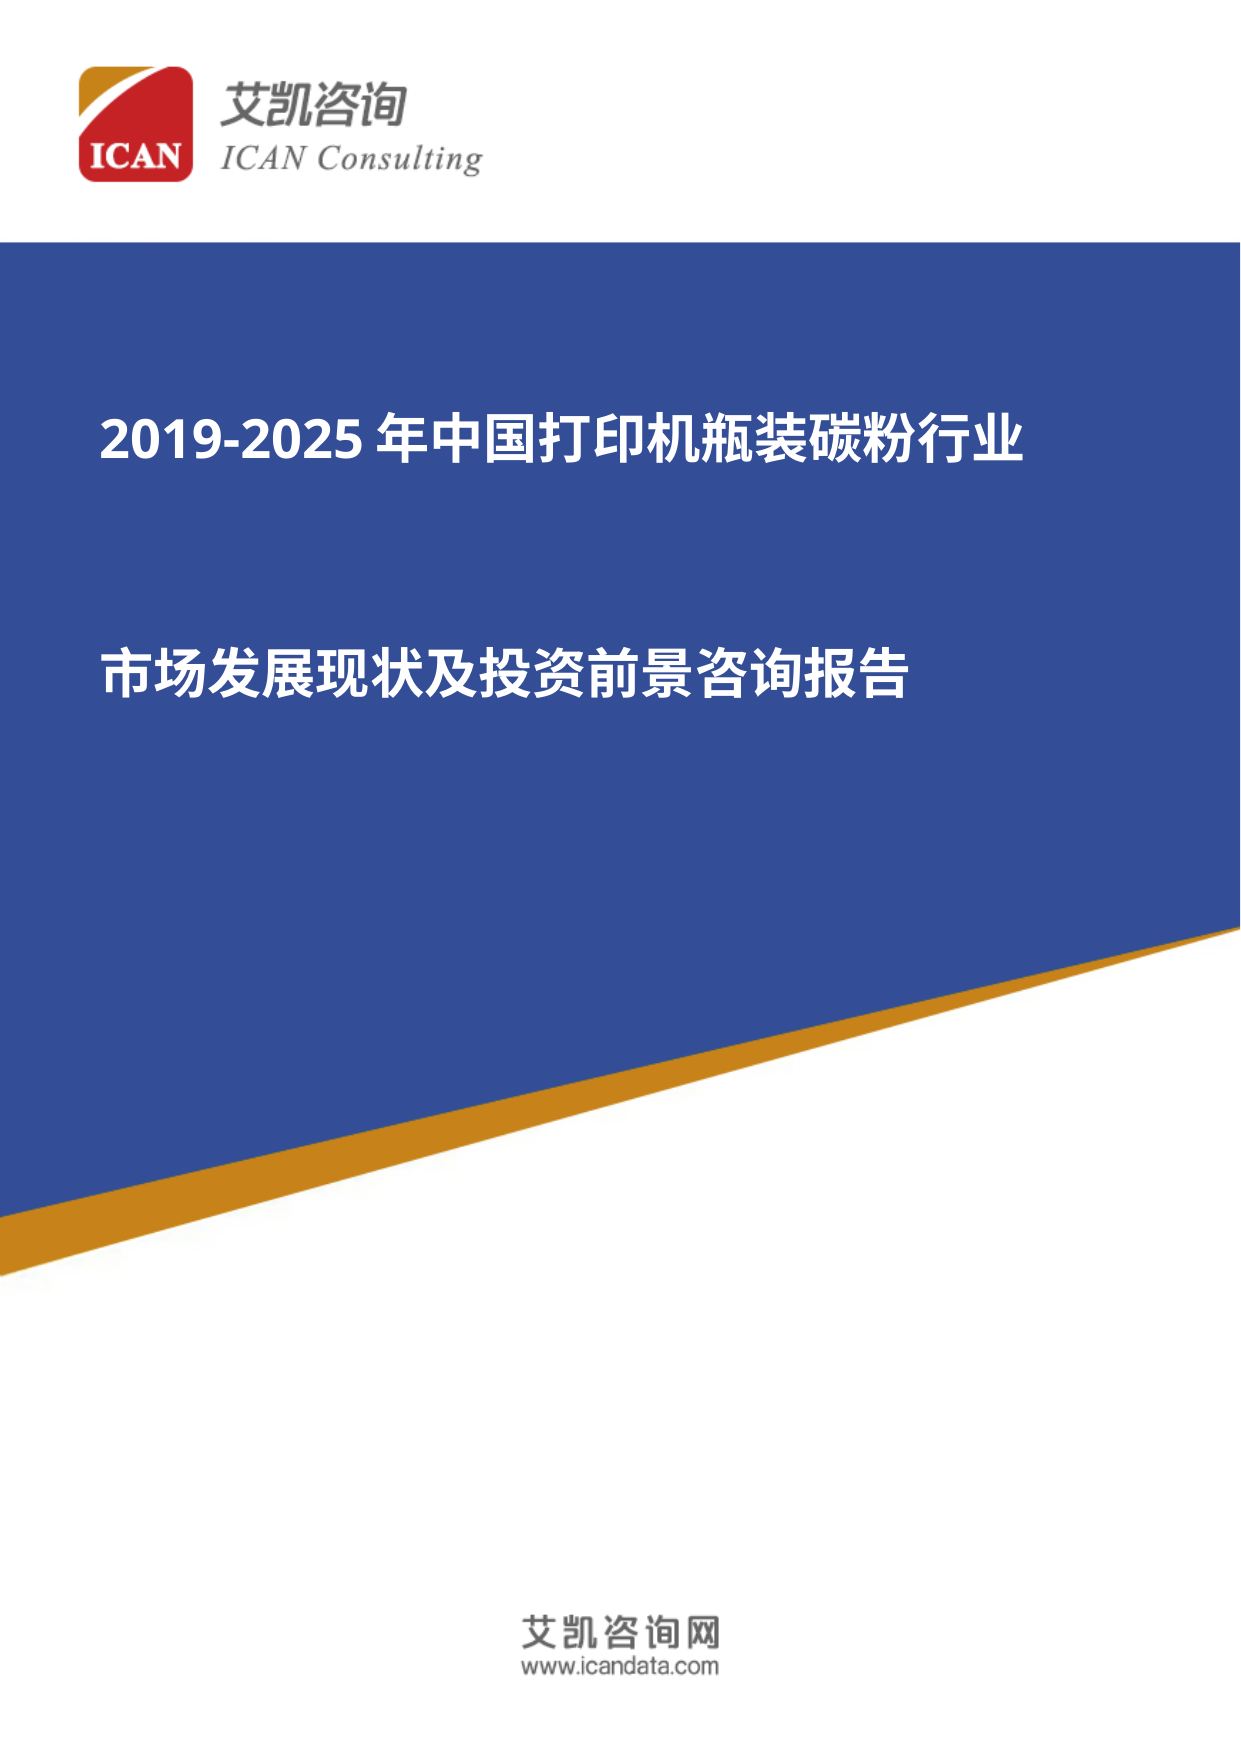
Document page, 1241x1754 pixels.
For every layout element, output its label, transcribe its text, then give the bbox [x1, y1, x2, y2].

subtitle 2019-2025年中国打印机瓶装碳粉行业市场发展现状及投资前景咨询报告 [99, 386, 1053, 718]
picture [0, 5, 1241, 1754]
